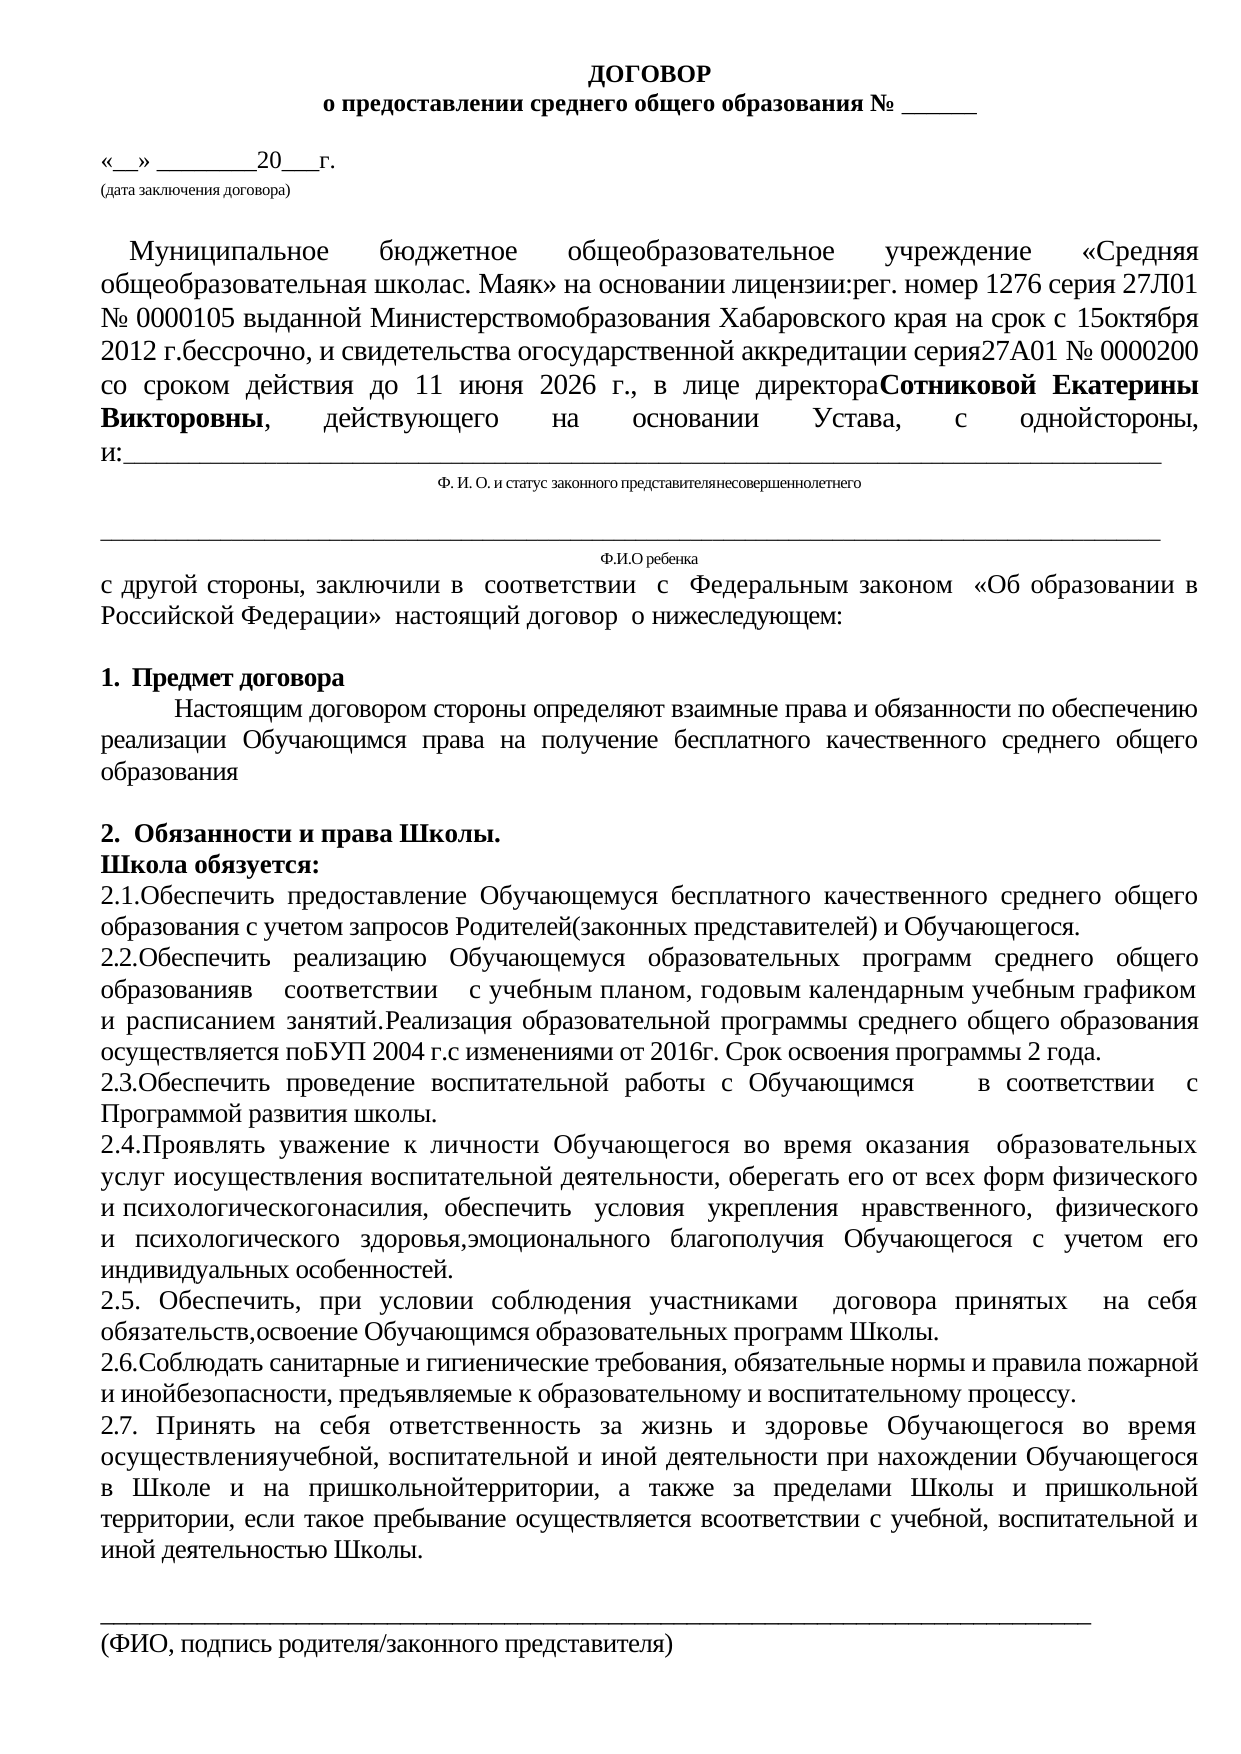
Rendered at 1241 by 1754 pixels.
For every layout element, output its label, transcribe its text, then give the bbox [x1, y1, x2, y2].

text 2.6.Соблюдать санитарные и гигиенические требования, обязательные нормы и правила пожарной и инойбезопасности, предъявляемые к образовательному и воспитательному процессу. [100, 1346, 1199, 1409]
text Муниципальное бюджетное общеобразовательное учреждение «Средняя общеобразовательная школас. Маяк» на основании лицензии:рег. номер 1276 серия 27Л01 № 0000105 выданной Министерствомобразования Хабаровского края на срок с 15октября 2012 г.бессрочно, и свидетельства огосударственной аккредитации серия27А01 № 0000200 со сроком действия до 11 июня 2026 г., в лице директораСотниковой Екатерины Викторовны, действующего на основании Устава, с однойстороны, и:_______________________________________________________________________________________________ [100, 233, 1199, 467]
text _________________________________________________________________________________________________ [100, 518, 1199, 543]
text 2.1.Обеспечить предоставление Обучающемуся бесплатного качественного среднего общего образования с учетом запросов Родителей(законных представителей) и Обучающегося. [100, 879, 1199, 942]
text 2.7. Принять на себя ответственность за жизнь и здоровье Обучающегося во время осуществленияучебной, воспитательной и иной деятельности при нахождении Обучающегося в Школе и на пришкольнойтерритории, а также за пределами Школы и пришкольной территории, если такое пребывание осуществляется всоответствии с учебной, воспитательной и иной деятельностью Школы. [100, 1409, 1199, 1564]
text Ф. И. О. и статус законного представителянесовершеннолетнего [100, 467, 1199, 492]
text (ФИО, подпись родителя/законного представителя) [100, 1627, 1199, 1658]
text «__» ________20___г. [100, 145, 1199, 174]
text Ф.И.О ребенка [100, 543, 1199, 568]
text о предоставлении среднего общего образования № ______ [100, 88, 1199, 117]
text 2.4.Проявлять уважение к личности Обучающегося во время оказания образовательных услуг иосуществления воспитательной деятельности, оберегать его от всех форм физического и психологическогонасилия, обеспечить условия укрепления нравственного, физического и психологического здоровья,эмоционального благополучия Обучающегося с учетом его индивидуальных особенностей. [100, 1128, 1199, 1284]
text ____________________________________________________________________________ [100, 1596, 1199, 1627]
text 2.5. Обеспечить, при условии соблюдения участниками договора принятых на себя обязательств,освоение Обучающимся образовательных программ Школы. [100, 1284, 1199, 1346]
text Настоящим договором стороны определяют взаимные права и обязанности по обеспечению реализации Обучающимся права на получение бесплатного качественного среднего общего образования [100, 692, 1199, 786]
text 2. Обязанности и права Школы. [100, 817, 1199, 848]
text (дата заключения договора) [100, 174, 1199, 199]
text 2.3.Обеспечить проведение воспитательной работы с Обучающимся в соответствии с Программой развития школы. [100, 1066, 1199, 1128]
text ДОГОВОР [100, 59, 1199, 88]
text с другой стороны, заключили в соответствии с Федеральным законом «Об образовании в Российской Федерации» настоящий договор о нижеследующем: [100, 568, 1199, 630]
text 1. Предмет договора [100, 661, 1199, 692]
text 2.2.Обеспечить реализацию Обучающемуся образовательных программ среднего общего образованияв соответствии с учебным планом, годовым календарным учебным графиком и расписанием занятий.Реализация образовательной программы среднего общего образования осуществляется поБУП 2004 г.с изменениями от 2016г. Срок освоения программы 2 года. [100, 942, 1199, 1066]
text Школа обязуется: [100, 848, 1199, 879]
